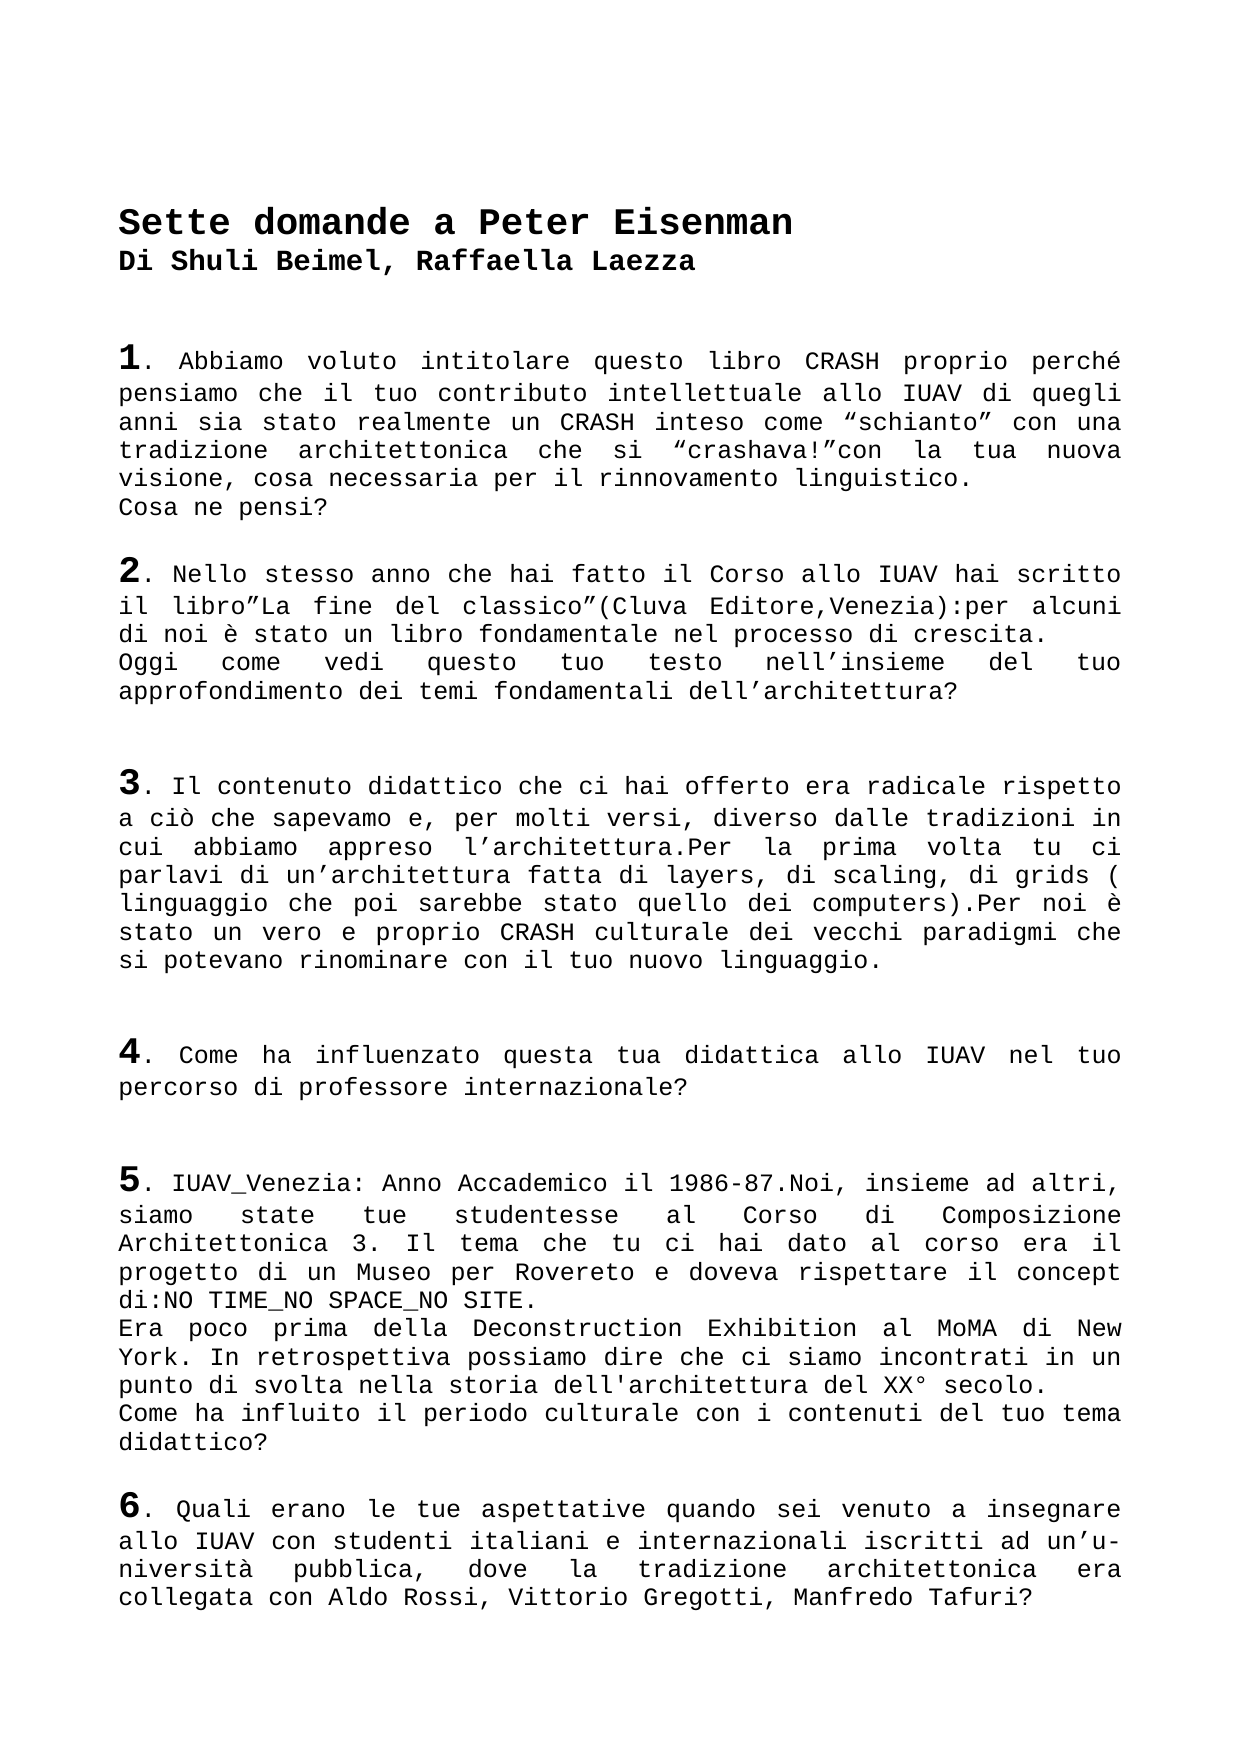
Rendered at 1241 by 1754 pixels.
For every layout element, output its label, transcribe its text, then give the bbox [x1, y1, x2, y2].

text Come ha influito il periodo culturale con i contenuti del tuo tema didattico? [118, 1401, 1122, 1457]
text 6. Quali erano le tue aspettative quando sei venuto a insegnare allo IUAV con studenti italiani e internazionali iscritti ad un’u- niversità pubblica, dove la tradizione architettonica era collegata con Aldo Rossi, Vittorio Gregotti, Manfredo Tafuri? [118, 1486, 1122, 1613]
text 5. IUAV_Venezia: Anno Accademico il 1986-87.Noi, insieme ad altri, siamo state tue studentesse al Corso di Composizione Architettonica 3. Il tema che tu ci hai dato al corso era il progetto di un Museo per Rovereto e doveva rispettare il concept di:NO TIME_NO SPACE_NO SITE. [118, 1160, 1122, 1316]
text Di Shuli Beimel, Raffaella Laezza [118, 246, 1122, 279]
text 1. Abbiamo voluto intitolare questo libro CRASH proprio perché pensiamo che il tuo contributo intellettuale allo IUAV di quegli anni sia stato realmente un CRASH inteso come “schianto” con una tradizione architettonica che si “crashava!”con la tua nuova visione, cosa necessaria per il rinnovamento linguistico. [118, 338, 1122, 494]
text 2. Nello stesso anno che hai fatto il Corso allo IUAV hai scritto il libro”La fine del classico”(Cluva Editore,Venezia):per alcuni di noi è stato un libro fondamentale nel processo di crescita. [118, 551, 1122, 650]
text Sette domande a Peter Eisenman [118, 203, 1122, 246]
text Cosa ne pensi? [118, 494, 1122, 522]
text Era poco prima della Deconstruction Exhibition al MoMA di New York. In retrospettiva possiamo dire che ci siamo incontrati in un punto di svolta nella storia dell'architettura del XX° secolo. [118, 1316, 1122, 1401]
text 3. Il contenuto didattico che ci hai offerto era radicale rispetto a ciò che sapevamo e, per molti versi, diverso dalle tradizioni in cui abbiamo appreso l’architettura.Per la prima volta tu ci parlavi di un’architettura fatta di layers, di scaling, di grids ( linguaggio che poi sarebbe stato quello dei computers).Per noi è stato un vero e proprio CRASH culturale dei vecchi paradigmi che si potevano rinominare con il tuo nuovo linguaggio. [118, 763, 1122, 976]
text Oggi come vedi questo tuo testo nell’insieme del tuo approfondimento dei temi fondamentali dell’architettura? [118, 650, 1122, 707]
text 4. Come ha influenzato questa tua didattica allo IUAV nel tuo percorso di professore internazionale? [118, 1032, 1122, 1103]
